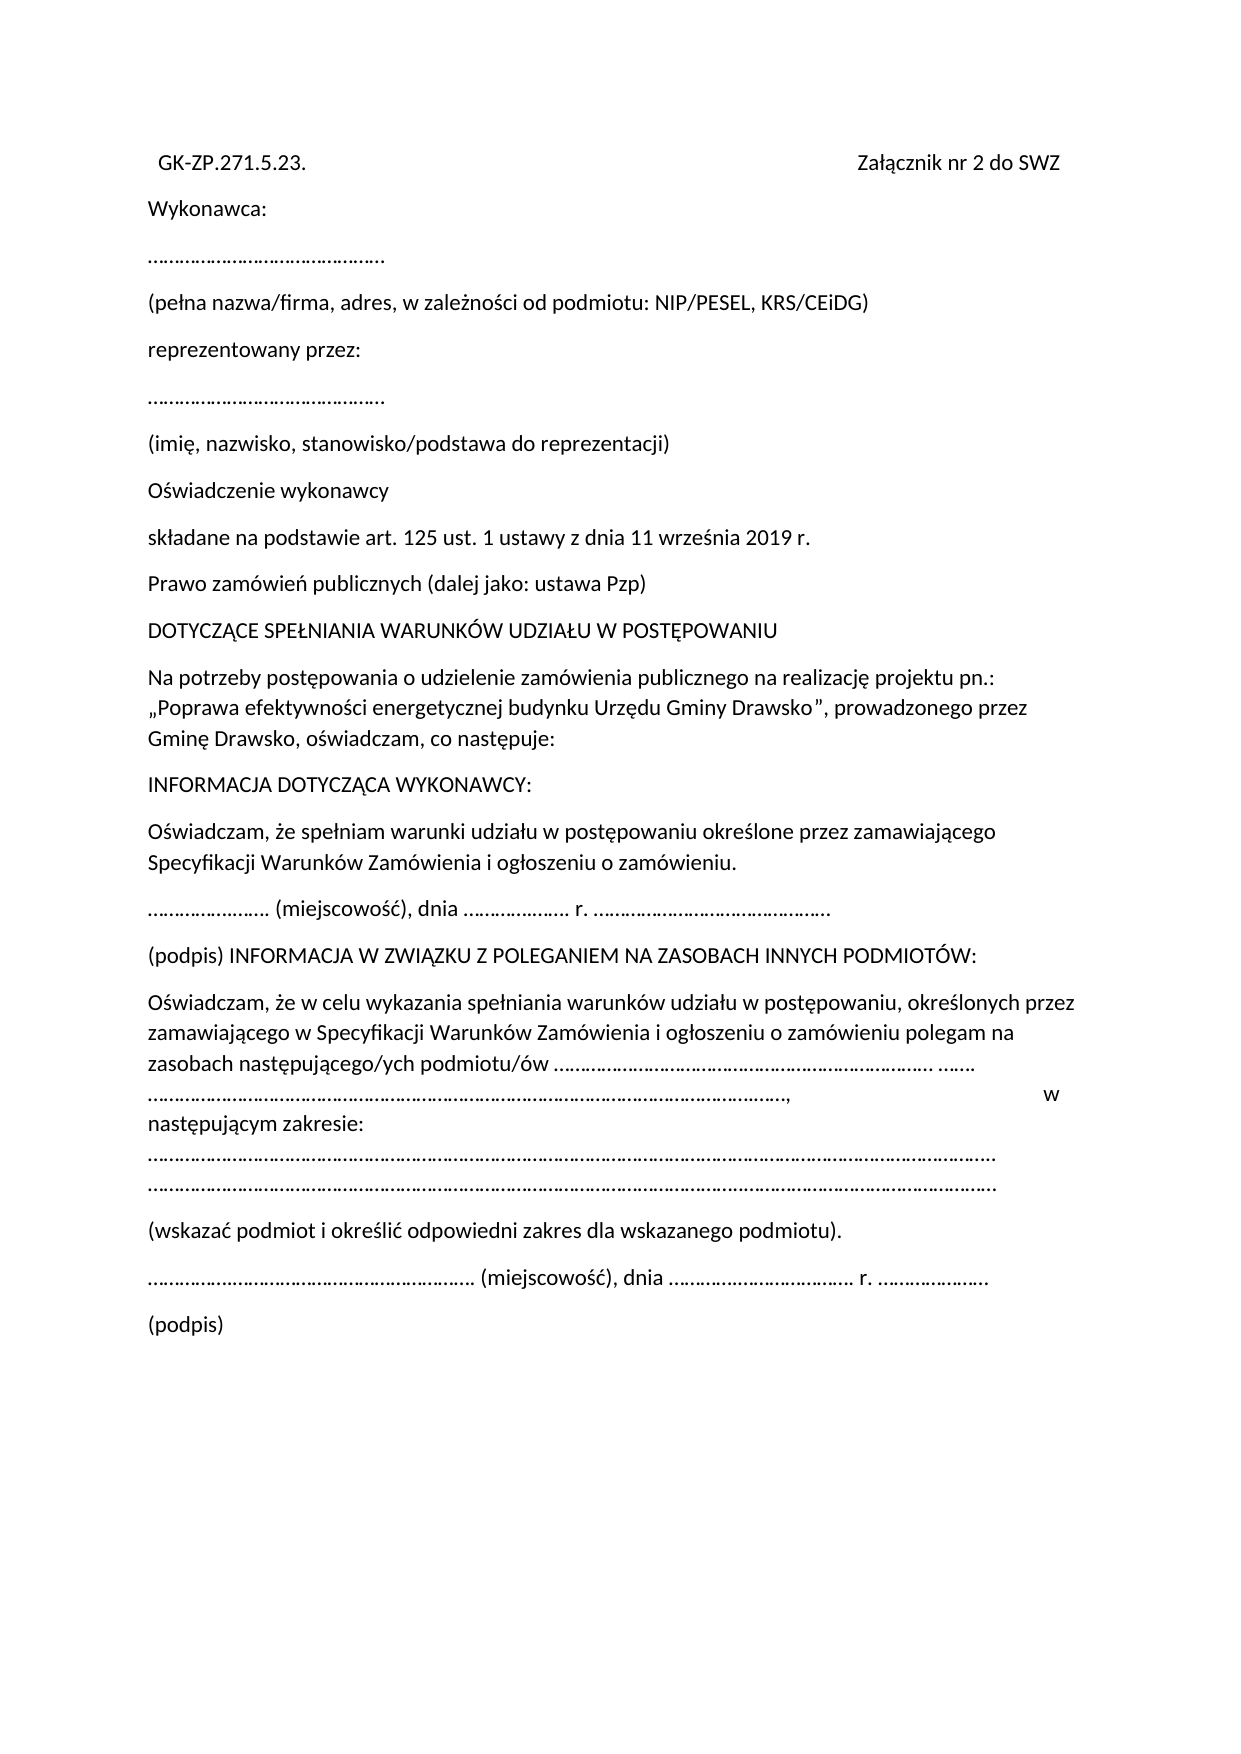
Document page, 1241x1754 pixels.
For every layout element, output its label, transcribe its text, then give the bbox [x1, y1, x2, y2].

text INFORMACJA DOTYCZĄCA WYKONAWCY: [148, 771, 1093, 798]
text ……………………………………… [148, 241, 1093, 269]
text (podpis) INFORMACJA W ZWIĄZKU Z POLEGANIEM NA ZASOBACH INNYCH PODMIOTÓW: [148, 941, 1093, 969]
text ……………………………………… [148, 382, 1093, 410]
text (wskazać podmiot i określić odpowiedni zakres dla wskazanego podmiotu). [148, 1216, 1093, 1244]
text składane na podstawie art. 125 ust. 1 ustawy z dnia 11 września 2019 r. [148, 523, 1093, 551]
text Prawo zamówień publicznych (dalej jako: ustawa Pzp) [148, 569, 1093, 597]
text (pełna nazwa/firma, adres, w zależności od podmiotu: NIP/PESEL, KRS/CEiDG) [148, 288, 1093, 316]
text (imię, nazwisko, stanowisko/podstawa do reprezentacji) [148, 429, 1093, 457]
text …………….……. (miejscowość), dnia ………….……. r. ……………………………………… [148, 894, 1093, 922]
text Wykonawca: [148, 194, 1093, 222]
text DOTYCZĄCE SPEŁNIANIA WARUNKÓW UDZIAŁU W POSTĘPOWANIU [148, 616, 1093, 644]
text …………….………………………………………. (miejscowość), dnia ………….…………………. r. ………………… [148, 1263, 1093, 1291]
text reprezentowany przez: [148, 335, 1093, 363]
text Oświadczam, że w celu wykazania spełniania warunków udziału w postępowaniu, określonych przez zamawiającego w Specyfikacji Warunków Zamówienia i ogłoszeniu o zamówieniu polegam na zasobach następującego/ych podmiotu/ów ……………………………………………………………… …….…………………………………………………………………………………………………….……, w następującym zakresie: …………………………………………………………………………………………………………………………………………….. …………………………………………………………………………………………………..………………………………………… [148, 988, 1093, 1197]
text Oświadczenie wykonawcy [148, 476, 1093, 504]
text Na potrzeby postępowania o udzielenie zamówienia publicznego na realizację projektu pn.: „Poprawa efektywności energetycznej budynku Urzędu Gminy Drawsko”, prowadzonego przez Gminę Drawsko, oświadczam, co następuje: [148, 663, 1093, 752]
text (podpis) [148, 1310, 1093, 1338]
text GK-ZP.271.5.23. Załącznik nr 2 do SWZ [148, 148, 1093, 176]
text Oświadczam, że spełniam warunki udziału w postępowaniu określone przez zamawiającego Specyfikacji Warunków Zamówienia i ogłoszeniu o zamówieniu. [148, 817, 1093, 876]
